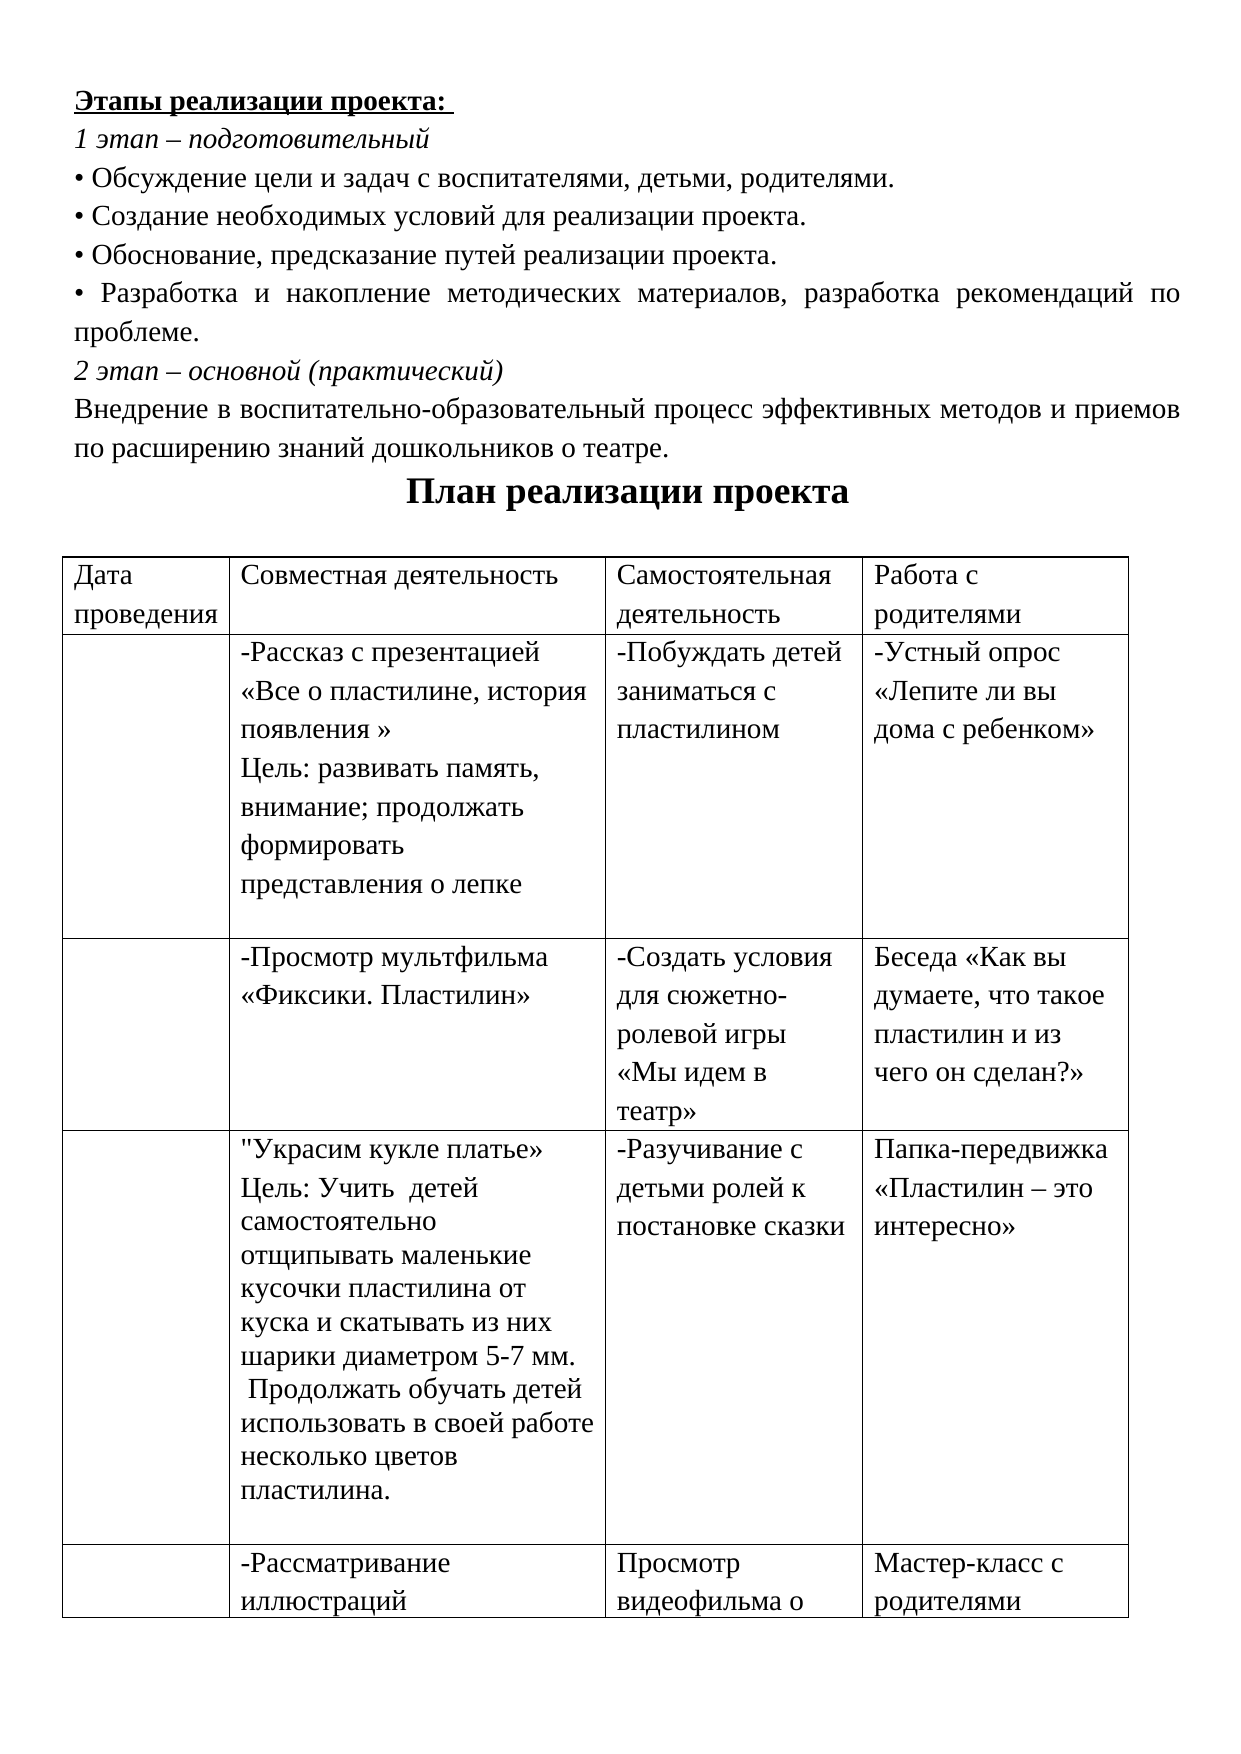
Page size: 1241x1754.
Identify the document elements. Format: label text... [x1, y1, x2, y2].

table_cell -Рассказ с презентацией «Все о пластилине, история появления » Цель: развивать память, внимание; продолжать формировать представления о лепке [230, 635, 605, 938]
text • Обсуждение цели и задач с воспитателями, детьми, родителями. [74, 160, 1181, 193]
table_cell "Украсим кукле платье» Цель: Учить детей самостоятельно отщипывать маленькие кусочки пластилина от куска и скатывать из них шарики диаметром 5-7 мм. Продолжать обучать детей использовать в своей работе несколько цветов пластилина. [230, 1131, 605, 1544]
text • Разработка и накопление методических материалов, разработка рекомендаций по проблеме. [74, 276, 1181, 348]
text Внедрение в воспитательно-образовательный процесс эффективных методов и приемов по расширению знаний дошкольников о театре. [74, 391, 1181, 463]
text Этапы реализации проекта: [74, 83, 1181, 116]
table_header Совместная деятельность [230, 558, 605, 633]
text • Создание необходимых условий для реализации проекта. [74, 198, 1181, 232]
table_cell -Разучивание с детьми ролей к постановке сказки [606, 1131, 862, 1544]
table_cell -Побуждать детей заниматься с пластилином [606, 635, 862, 938]
table_cell [63, 635, 229, 938]
table_cell [63, 1545, 229, 1617]
table_cell -Просмотр мультфильма «Фиксики. Пластилин» [230, 939, 605, 1130]
table_cell [63, 1131, 229, 1544]
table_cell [230, 1545, 605, 1617]
table_cell [63, 939, 229, 1130]
table_header Работа с родителями [863, 558, 1128, 633]
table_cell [863, 1545, 1128, 1617]
table_cell Беседа «Как вы думаете, что такое пластилин и из чего он сделан?» [863, 939, 1128, 1130]
text 2 этап – основной (практический) [74, 353, 1181, 386]
text • Обоснование, предсказание путей реализации проекта. [74, 237, 1181, 271]
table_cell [606, 1545, 862, 1617]
table_cell -Создать условия для сюжетно-ролевой игры «Мы идем в театр» [606, 939, 862, 1130]
table_cell -Устный опрос «Лепите ли вы дома с ребенком» [863, 635, 1128, 938]
table_header Дата проведения [63, 558, 229, 633]
table_cell Папка-передвижка «Пластилин – это интересно» [863, 1131, 1128, 1544]
text План реализации проекта [74, 468, 1181, 511]
table_header Самостоятельная деятельность [606, 558, 862, 633]
text 1 этап – подготовительный [74, 121, 1181, 155]
